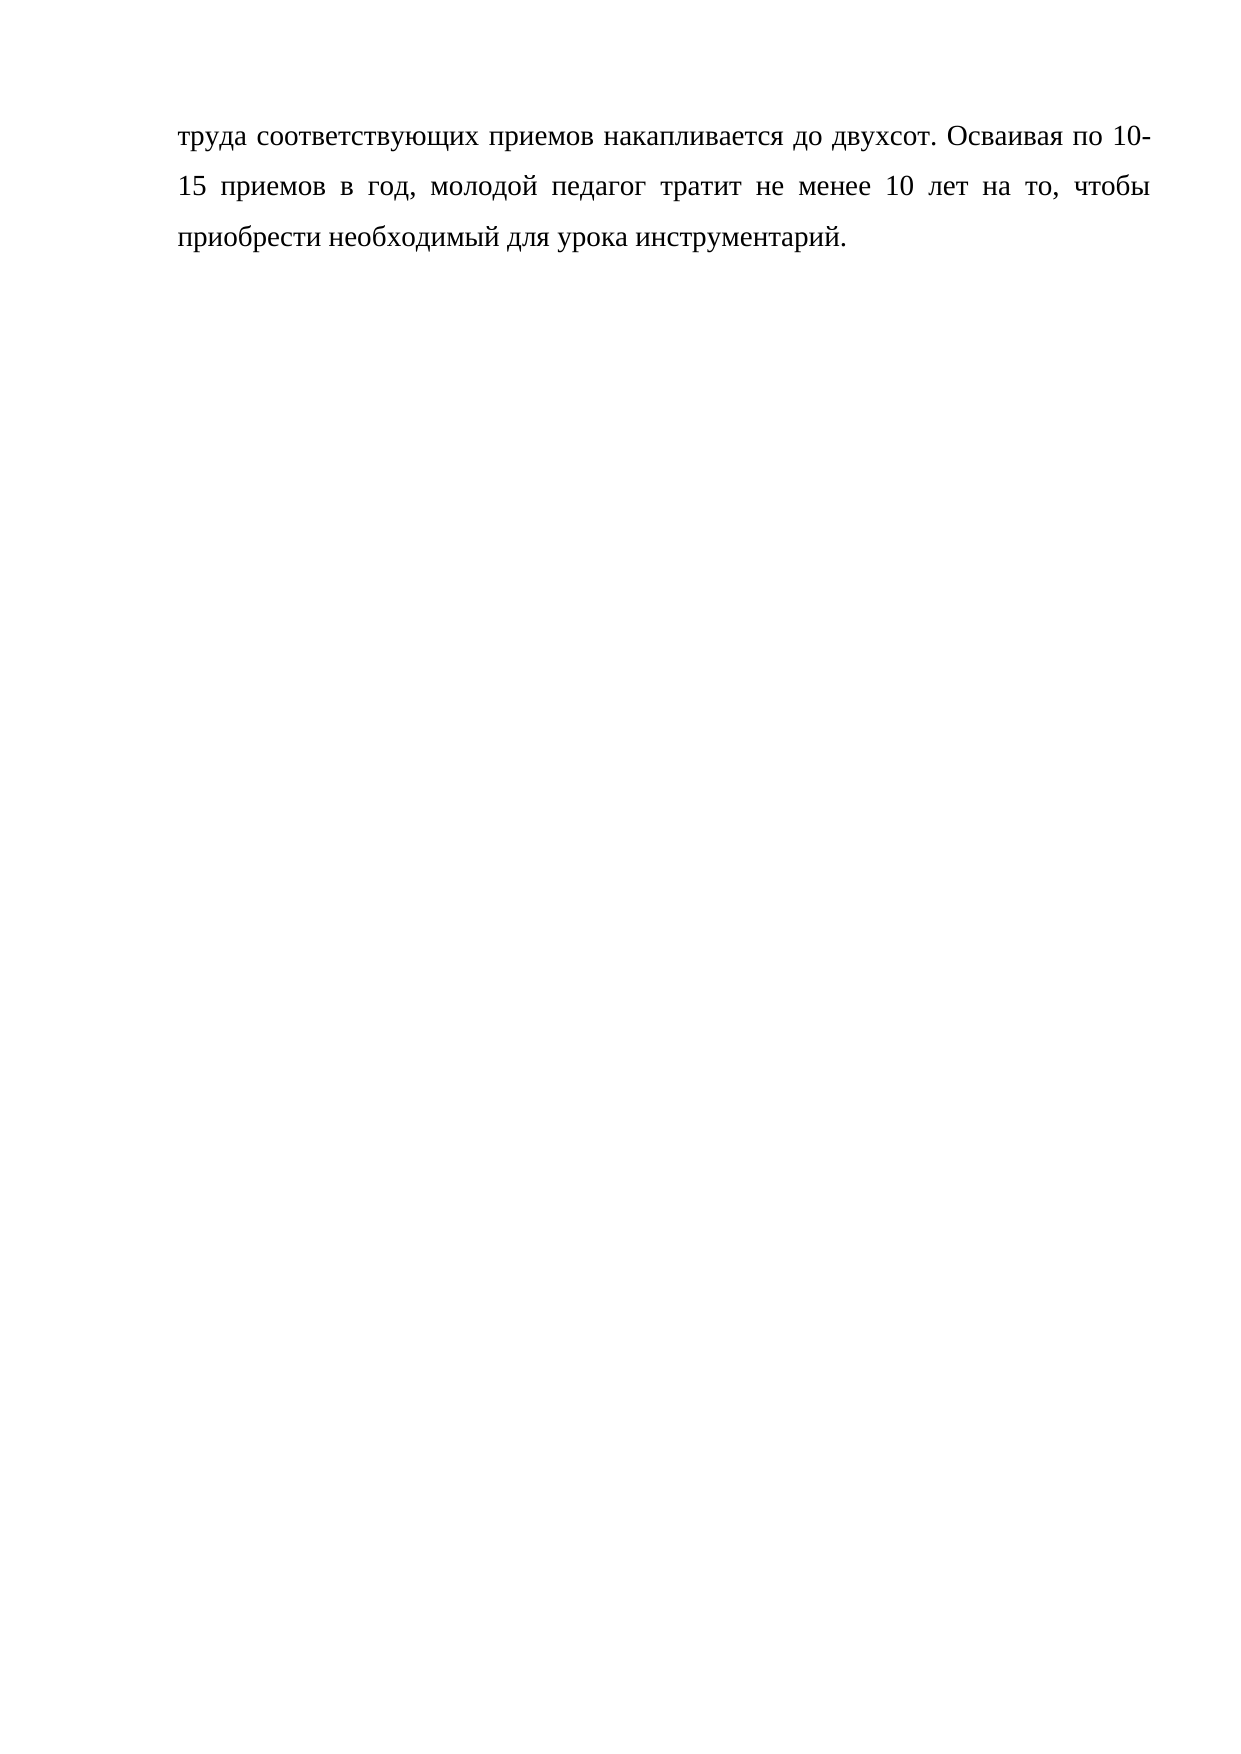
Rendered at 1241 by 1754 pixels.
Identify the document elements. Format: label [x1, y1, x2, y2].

text [177, 118, 1152, 252]
